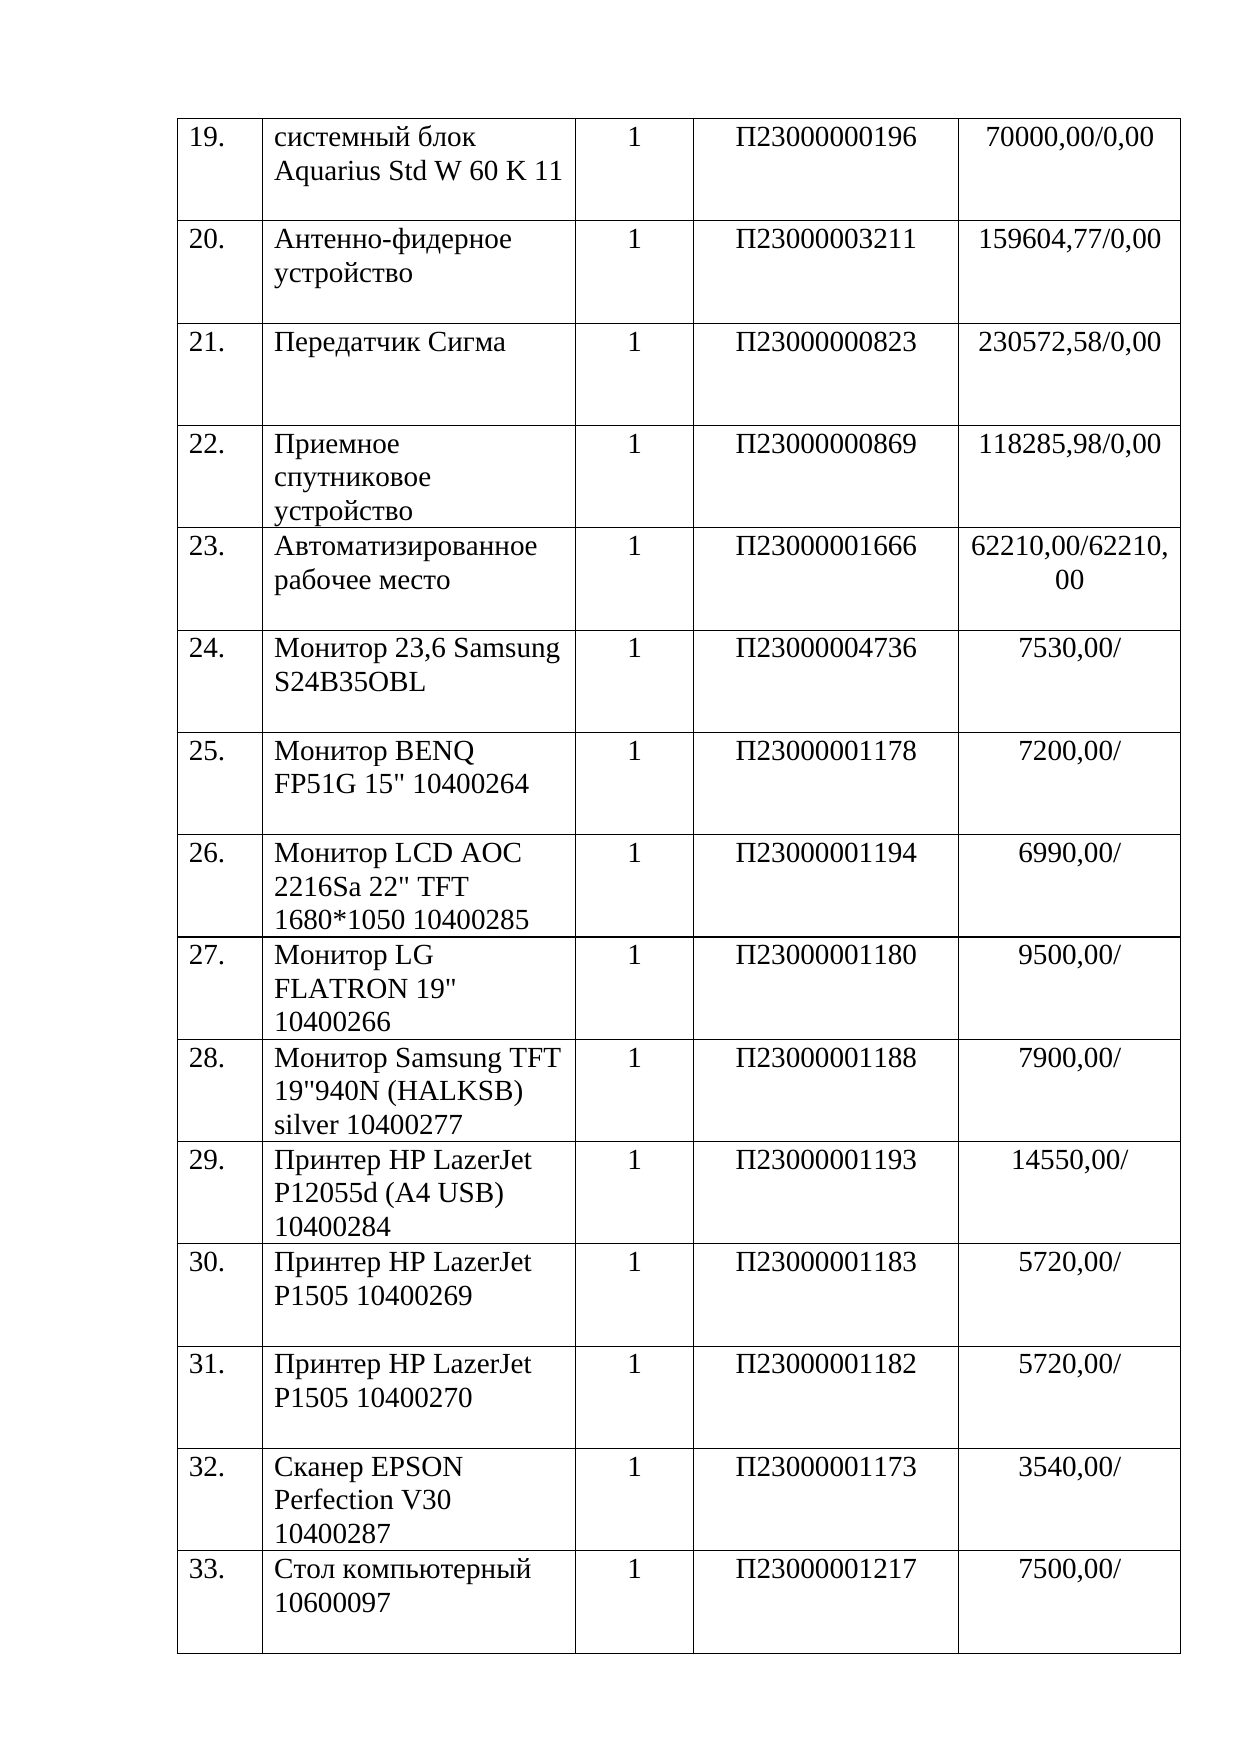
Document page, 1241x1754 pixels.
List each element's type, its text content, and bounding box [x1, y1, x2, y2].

table_cell Сканер EPSON Perfection V30 10400287 [263, 1449, 575, 1550]
table_cell 118285,98/0,00 [959, 426, 1180, 527]
table_cell 32. [178, 1449, 262, 1550]
table_cell Принтер HP LazerJet P1505 10400270 [263, 1347, 575, 1448]
table_cell 3540,00/ [959, 1449, 1180, 1550]
table_cell 5720,00/ [959, 1347, 1180, 1448]
table_cell 1 [576, 221, 693, 323]
table_cell 28. [178, 1040, 262, 1141]
table_cell 20. [178, 221, 262, 323]
table_cell Монитор 23,6 Samsung S24B35OBL [263, 631, 575, 732]
table_cell 27. [178, 938, 262, 1039]
table_cell 1 [576, 426, 693, 527]
table_cell 21. [178, 324, 262, 425]
table_cell П23000001188 [694, 1040, 958, 1141]
table_cell Монитор BENQ FP51G 15" 10400264 [263, 733, 575, 834]
table_cell 70000,00/0,00 [959, 119, 1180, 220]
table_cell 7200,00/ [959, 733, 1180, 834]
table_cell П23000001193 [694, 1142, 958, 1243]
table_cell Стол компьютерный 10600097 [263, 1551, 575, 1652]
table_cell 1 [576, 1040, 693, 1141]
table_cell 7530,00/ [959, 631, 1180, 732]
table_cell 25. [178, 733, 262, 834]
table_cell 5720,00/ [959, 1244, 1180, 1346]
table_cell Монитор LG FLATRON 19" 10400266 [263, 938, 575, 1039]
table_cell 30. [178, 1244, 262, 1346]
table_cell Принтер HP LazerJet P12055d (A4 USB) 10400284 [391, 1142, 575, 1243]
table_cell 1 [576, 1142, 693, 1243]
table_cell Монитор LCD АОС 2216Sa 22" TFT 1680*1050 10400285 [469, 835, 575, 936]
table_cell 1 [576, 733, 693, 834]
table_cell 26. [178, 835, 262, 936]
table_cell 31. [178, 1347, 262, 1448]
table_cell 14550,00/ [959, 1142, 1180, 1243]
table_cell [263, 119, 575, 220]
table_cell 1 [576, 1449, 693, 1550]
table_cell П23000001173 [694, 1449, 958, 1550]
table_cell Принтер HP LazerJet P1505 10400269 [263, 1244, 575, 1346]
table_cell 1 [576, 1551, 693, 1652]
table_cell 1 [576, 119, 693, 220]
table_cell 1 [576, 835, 693, 936]
table_cell 7500,00/ [959, 1551, 1180, 1652]
table_cell П23000000196 [694, 119, 958, 220]
table_cell 9500,00/ [959, 938, 1180, 1039]
table_cell Приемное спутниковое устройство [263, 426, 575, 527]
table_cell 23. [178, 528, 262, 629]
table_cell Монитор Samsung TFT 19"940N (HALKSB) silver 10400277 [263, 1040, 575, 1141]
table_cell 1 [576, 938, 693, 1039]
table_cell 7900,00/ [959, 1040, 1180, 1141]
table_cell Передатчик Сигма [263, 324, 575, 425]
table_cell Антенно-фидерное устройство [263, 221, 575, 323]
table_cell Автоматизированное рабочее место [263, 528, 575, 629]
table_cell П23000001666 [694, 528, 958, 629]
table_cell 159604,77/0,00 [959, 221, 1180, 323]
table_cell 1 [576, 1347, 693, 1448]
table_cell 19. [178, 119, 262, 220]
table_cell 230572,58/0,00 [959, 324, 1180, 425]
table_cell 24. [178, 631, 262, 732]
table_cell П23000001178 [694, 733, 958, 834]
table_cell 6990,00/ [959, 835, 1180, 936]
table_cell 1 [576, 631, 693, 732]
table_cell 62210,00/62210,00 [959, 528, 1180, 629]
table_cell П23000003211 [694, 221, 958, 323]
table_cell П23000001183 [694, 1244, 958, 1346]
table_cell 33. [178, 1551, 262, 1652]
table_cell 1 [576, 324, 693, 425]
table_cell П23000000823 [694, 324, 958, 425]
table_cell 29. [178, 1142, 262, 1243]
table_cell П23000004736 [694, 631, 958, 732]
table_cell П23000001217 [694, 1551, 958, 1652]
table_cell П23000001180 [694, 938, 958, 1039]
table_cell 1 [576, 528, 693, 629]
table_cell П23000000869 [694, 426, 958, 527]
table_cell 1 [576, 1244, 693, 1346]
table_cell П23000001194 [694, 835, 958, 936]
table_cell П23000001182 [694, 1347, 958, 1448]
table_cell 22. [178, 426, 262, 527]
